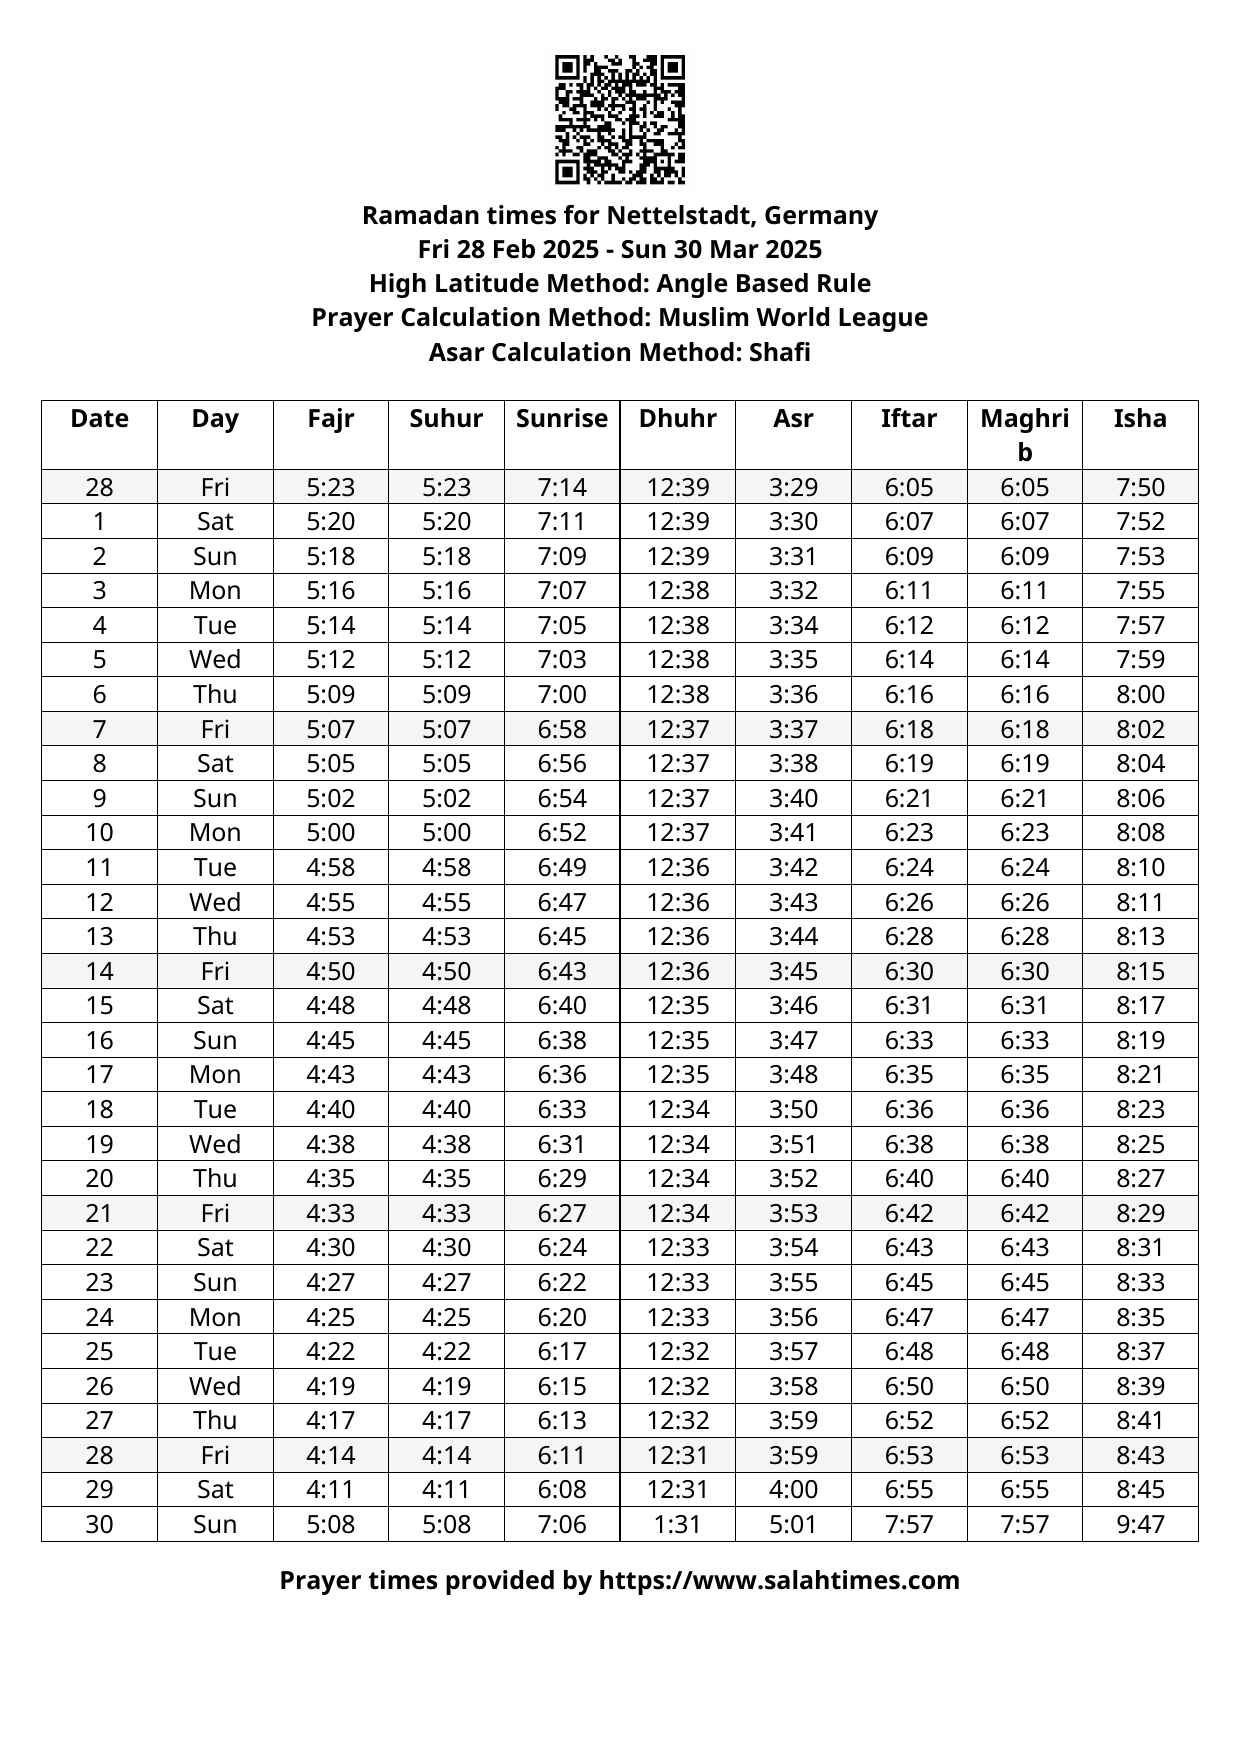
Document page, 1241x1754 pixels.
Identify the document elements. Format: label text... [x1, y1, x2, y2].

table_cell 12:39 [621, 504, 735, 538]
table_cell 4:38 [389, 1127, 504, 1160]
table_cell 3:55 [736, 1265, 851, 1299]
table_cell 5:00 [389, 816, 504, 849]
table_cell 26 [42, 1369, 157, 1402]
table_cell 4:17 [389, 1404, 504, 1437]
table_cell 4:25 [274, 1300, 388, 1333]
table_cell 3:44 [736, 919, 851, 953]
table_cell 12:37 [621, 816, 735, 849]
table_cell 6:58 [505, 712, 619, 745]
table_cell 5:20 [274, 504, 388, 538]
table_cell 6:45 [852, 1265, 967, 1299]
table_cell 19 [42, 1127, 157, 1160]
table_cell 6:17 [505, 1334, 619, 1368]
table_cell 12:35 [621, 1058, 735, 1091]
table_cell Fri [158, 712, 273, 745]
table_cell 4:25 [389, 1300, 504, 1333]
table_cell 8:15 [1083, 954, 1198, 987]
table_cell 6:21 [968, 781, 1082, 814]
table_cell 6:30 [852, 954, 967, 987]
table_cell 28 [42, 470, 157, 503]
table_cell 4:27 [389, 1265, 504, 1299]
table_cell 5:18 [274, 539, 388, 572]
table_cell 8:00 [1083, 677, 1198, 711]
table_cell 4:35 [389, 1161, 504, 1195]
table_cell 29 [42, 1473, 157, 1506]
table_cell 12:31 [621, 1438, 735, 1472]
table_cell 6:28 [852, 919, 967, 953]
table_cell 6:24 [505, 1231, 619, 1264]
table_cell 7:52 [1083, 504, 1198, 538]
table_cell 6:24 [852, 850, 967, 884]
table_cell 7:06 [505, 1507, 619, 1541]
table_cell 7:05 [505, 608, 619, 642]
table_cell 6:12 [968, 608, 1082, 642]
table_cell 6:14 [852, 643, 967, 676]
table_cell 6:30 [968, 954, 1082, 987]
table_cell 6:26 [968, 885, 1082, 918]
table_cell 9:47 [1083, 1507, 1198, 1541]
table_cell 4:53 [389, 919, 504, 953]
table_cell 4:50 [274, 954, 388, 987]
table_cell Mon [158, 1058, 273, 1091]
table_cell 4:35 [274, 1161, 388, 1195]
table_cell Tue [158, 1334, 273, 1368]
table_cell 13 [42, 919, 157, 953]
table_cell 5:23 [274, 470, 388, 503]
table_header Day [158, 401, 273, 469]
table_cell Fri [158, 954, 273, 987]
table_cell Sun [158, 1507, 273, 1541]
table_cell 6:47 [505, 885, 619, 918]
table_cell Sat [158, 1473, 273, 1506]
table_cell 6:47 [852, 1300, 967, 1333]
table_cell 6:53 [852, 1438, 967, 1472]
text Fri 28 Feb 2025 - Sun 30 Mar 2025 [42, 232, 1198, 266]
table_cell 6:33 [968, 1023, 1082, 1057]
table_cell 8:39 [1083, 1369, 1198, 1402]
table_cell 5:14 [274, 608, 388, 642]
table_cell 7:53 [1083, 539, 1198, 572]
table_cell 6:52 [852, 1404, 967, 1437]
table_cell 3:37 [736, 712, 851, 745]
table_cell Wed [158, 885, 273, 918]
table_cell 6:05 [852, 470, 967, 503]
table_cell 15 [42, 989, 157, 1022]
table_cell 3:48 [736, 1058, 851, 1091]
table_cell 6:19 [968, 746, 1082, 780]
table_cell 6:42 [852, 1196, 967, 1229]
table_cell 3:41 [736, 816, 851, 849]
table_cell 11 [42, 850, 157, 884]
table_cell 8:41 [1083, 1404, 1198, 1437]
table_cell 3 [42, 574, 157, 607]
table_cell 6:45 [968, 1265, 1082, 1299]
table_cell 5:16 [389, 574, 504, 607]
table_cell 6:23 [968, 816, 1082, 849]
table_cell 12:33 [621, 1265, 735, 1299]
table_cell 3:38 [736, 746, 851, 780]
table_cell 6:14 [968, 643, 1082, 676]
table_cell 6:35 [968, 1058, 1082, 1091]
table_cell 6:40 [852, 1161, 967, 1195]
table_cell 3:53 [736, 1196, 851, 1229]
table_cell 17 [42, 1058, 157, 1091]
table_cell 4:33 [389, 1196, 504, 1229]
table_cell Fri [158, 1196, 273, 1229]
table_header Suhur [389, 401, 504, 469]
table_cell 12:37 [621, 746, 735, 780]
table_cell 5:09 [274, 677, 388, 711]
table_cell 5:18 [389, 539, 504, 572]
table_cell 6:28 [968, 919, 1082, 953]
text Ramadan times for Nettelstadt, Germany [42, 198, 1198, 232]
table_cell 8:25 [1083, 1127, 1198, 1160]
table_cell 4:45 [274, 1023, 388, 1057]
table_cell 4:11 [389, 1473, 504, 1506]
table_cell 6:45 [505, 919, 619, 953]
table_cell 8:02 [1083, 712, 1198, 745]
table_cell 5:12 [389, 643, 504, 676]
table_cell 6:18 [968, 712, 1082, 745]
table_cell 4:30 [274, 1231, 388, 1264]
table_cell 5 [42, 643, 157, 676]
table_cell 6:09 [852, 539, 967, 572]
table_cell 6:18 [852, 712, 967, 745]
table_cell Sun [158, 1023, 273, 1057]
table_cell 5:20 [389, 504, 504, 538]
table_cell 12:38 [621, 608, 735, 642]
table_cell 7:59 [1083, 643, 1198, 676]
table_cell 12:36 [621, 885, 735, 918]
table_cell 6:55 [968, 1473, 1082, 1506]
table_cell 6:55 [852, 1473, 967, 1506]
table_cell Thu [158, 677, 273, 711]
table_cell 3:57 [736, 1334, 851, 1368]
table_cell 5:05 [389, 746, 504, 780]
table_cell 3:58 [736, 1369, 851, 1402]
table_cell 4:58 [389, 850, 504, 884]
table_cell 6:36 [505, 1058, 619, 1091]
table_cell 6:48 [852, 1334, 967, 1368]
table_cell 8:35 [1083, 1300, 1198, 1333]
table_cell 7:57 [968, 1507, 1082, 1541]
table_cell 18 [42, 1092, 157, 1126]
table_cell Sat [158, 746, 273, 780]
table_cell 6:33 [505, 1092, 619, 1126]
table_cell 8:13 [1083, 919, 1198, 953]
table_cell 6:38 [968, 1127, 1082, 1160]
table_cell 12:39 [621, 470, 735, 503]
table_header Dhuhr [621, 401, 735, 469]
table_cell 2 [42, 539, 157, 572]
table_cell Mon [158, 1300, 273, 1333]
table_cell 5:14 [389, 608, 504, 642]
table_cell 3:46 [736, 989, 851, 1022]
table_cell 4:58 [274, 850, 388, 884]
table_cell 12:34 [621, 1092, 735, 1126]
table_cell 6:47 [968, 1300, 1082, 1333]
table_cell 5:08 [274, 1507, 388, 1541]
table_cell 4:00 [736, 1473, 851, 1506]
table_cell 6:16 [852, 677, 967, 711]
table_cell 7 [42, 712, 157, 745]
table_cell 5:12 [274, 643, 388, 676]
table_cell 6:42 [968, 1196, 1082, 1229]
table_cell 3:30 [736, 504, 851, 538]
table_cell 5:07 [274, 712, 388, 745]
table_cell 12:35 [621, 1023, 735, 1057]
table_cell 8:06 [1083, 781, 1198, 814]
table_cell 8:27 [1083, 1161, 1198, 1195]
table_cell 6:24 [968, 850, 1082, 884]
table_cell Sun [158, 539, 273, 572]
table_cell 4:22 [389, 1334, 504, 1368]
table_cell 8:19 [1083, 1023, 1198, 1057]
table_cell 8:43 [1083, 1438, 1198, 1472]
text Prayer Calculation Method: Muslim World League [42, 300, 1198, 334]
table_cell 6:31 [505, 1127, 619, 1160]
table_cell Tue [158, 608, 273, 642]
table_cell 6:09 [968, 539, 1082, 572]
table_cell 6:54 [505, 781, 619, 814]
table_cell Thu [158, 1404, 273, 1437]
table_cell 6 [42, 677, 157, 711]
table_cell 4:19 [274, 1369, 388, 1402]
table_cell 12:32 [621, 1404, 735, 1437]
table_cell 5:23 [389, 470, 504, 503]
table_cell Sat [158, 504, 273, 538]
table_cell 12:33 [621, 1231, 735, 1264]
table_cell Sat [158, 1231, 273, 1264]
table_cell 12:37 [621, 781, 735, 814]
table_cell 6:43 [852, 1231, 967, 1264]
table_cell 3:47 [736, 1023, 851, 1057]
table_cell Wed [158, 1127, 273, 1160]
table_cell 3:45 [736, 954, 851, 987]
table_cell 4:27 [274, 1265, 388, 1299]
table_cell 5:09 [389, 677, 504, 711]
text Asar Calculation Method: Shafi [42, 334, 1198, 368]
table_cell 30 [42, 1507, 157, 1541]
table_header Fajr [274, 401, 388, 469]
table_cell 6:13 [505, 1404, 619, 1437]
table_cell 8:10 [1083, 850, 1198, 884]
table_cell 5:08 [389, 1507, 504, 1541]
table_cell 4:30 [389, 1231, 504, 1264]
table_cell 3:51 [736, 1127, 851, 1160]
table_cell 1:31 [621, 1507, 735, 1541]
table_cell 6:53 [968, 1438, 1082, 1472]
table_cell 3:59 [736, 1438, 851, 1472]
table_cell 6:12 [852, 608, 967, 642]
table_cell 8:17 [1083, 989, 1198, 1022]
table_header Maghrib [968, 401, 1082, 469]
table_cell 7:09 [505, 539, 619, 572]
table_cell 12:36 [621, 954, 735, 987]
table_cell 1 [42, 504, 157, 538]
table_cell 3:56 [736, 1300, 851, 1333]
table_cell 8:37 [1083, 1334, 1198, 1368]
table_cell 3:40 [736, 781, 851, 814]
table_cell 4:43 [389, 1058, 504, 1091]
table_cell 4:14 [274, 1438, 388, 1472]
table_cell 4:55 [389, 885, 504, 918]
table_cell Fri [158, 470, 273, 503]
table_cell Tue [158, 850, 273, 884]
table_cell 4:48 [274, 989, 388, 1022]
table_cell 9 [42, 781, 157, 814]
table_cell 8:29 [1083, 1196, 1198, 1229]
table_cell 8:08 [1083, 816, 1198, 849]
table_cell 12:35 [621, 989, 735, 1022]
table_cell 12:34 [621, 1127, 735, 1160]
table_cell 3:32 [736, 574, 851, 607]
table_cell 6:48 [968, 1334, 1082, 1368]
table_cell 6:08 [505, 1473, 619, 1506]
table_cell 7:57 [1083, 608, 1198, 642]
table_cell 4:45 [389, 1023, 504, 1057]
table_cell 6:35 [852, 1058, 967, 1091]
table_cell 6:11 [968, 574, 1082, 607]
table_header Sunrise [505, 401, 619, 469]
table_cell 6:33 [852, 1023, 967, 1057]
table_cell Sun [158, 781, 273, 814]
table_header Iftar [852, 401, 967, 469]
table_cell 4 [42, 608, 157, 642]
table_cell 7:00 [505, 677, 619, 711]
table_cell 4:19 [389, 1369, 504, 1402]
table_cell 6:21 [852, 781, 967, 814]
table_cell 4:48 [389, 989, 504, 1022]
table_cell 3:50 [736, 1092, 851, 1126]
table_cell 6:11 [505, 1438, 619, 1472]
table_cell 4:40 [389, 1092, 504, 1126]
table_cell 3:43 [736, 885, 851, 918]
table_cell 7:11 [505, 504, 619, 538]
text Prayer times provided by https://www.salahtimes.com [42, 1563, 1198, 1597]
table_cell 8 [42, 746, 157, 780]
table_cell 6:43 [505, 954, 619, 987]
table_cell 16 [42, 1023, 157, 1057]
table_cell 6:11 [852, 574, 967, 607]
table_cell 4:43 [274, 1058, 388, 1091]
table_cell 12:36 [621, 919, 735, 953]
table_cell 4:50 [389, 954, 504, 987]
table_cell 4:40 [274, 1092, 388, 1126]
table_cell 8:04 [1083, 746, 1198, 780]
table_cell 6:49 [505, 850, 619, 884]
table_cell Tue [158, 1092, 273, 1126]
table_cell 5:16 [274, 574, 388, 607]
table_cell 5:00 [274, 816, 388, 849]
table_cell 12:34 [621, 1161, 735, 1195]
table_cell 6:40 [505, 989, 619, 1022]
table_cell 6:22 [505, 1265, 619, 1299]
table_cell 6:31 [968, 989, 1082, 1022]
table_cell 6:19 [852, 746, 967, 780]
table_cell 4:11 [274, 1473, 388, 1506]
table_cell 3:31 [736, 539, 851, 572]
table_cell 12:39 [621, 539, 735, 572]
table_cell 27 [42, 1404, 157, 1437]
table_cell 12:38 [621, 643, 735, 676]
table_cell 28 [42, 1438, 157, 1472]
table_cell 6:56 [505, 746, 619, 780]
table_cell 6:36 [852, 1092, 967, 1126]
table_cell 8:11 [1083, 885, 1198, 918]
table_cell 6:31 [852, 989, 967, 1022]
table_cell 7:50 [1083, 470, 1198, 503]
table_cell 4:22 [274, 1334, 388, 1368]
table_cell Fri [158, 1438, 273, 1472]
table_cell 12:31 [621, 1473, 735, 1506]
table_cell 6:29 [505, 1161, 619, 1195]
table_cell 6:52 [968, 1404, 1082, 1437]
table_cell 8:21 [1083, 1058, 1198, 1091]
table_cell Thu [158, 919, 273, 953]
table_cell 8:45 [1083, 1473, 1198, 1506]
table_cell 22 [42, 1231, 157, 1264]
text High Latitude Method: Angle Based Rule [42, 266, 1198, 300]
table_cell 12:33 [621, 1300, 735, 1333]
table_cell 5:01 [736, 1507, 851, 1541]
table_cell 5:02 [274, 781, 388, 814]
table_cell Wed [158, 1369, 273, 1402]
table_cell 6:36 [968, 1092, 1082, 1126]
table_cell 4:55 [274, 885, 388, 918]
table_cell 3:54 [736, 1231, 851, 1264]
table_cell 3:42 [736, 850, 851, 884]
table_cell 21 [42, 1196, 157, 1229]
table_cell 4:17 [274, 1404, 388, 1437]
table_cell 12:34 [621, 1196, 735, 1229]
table_cell 6:23 [852, 816, 967, 849]
table_cell 5:05 [274, 746, 388, 780]
table_cell 3:36 [736, 677, 851, 711]
table_cell 6:38 [505, 1023, 619, 1057]
table_cell 5:02 [389, 781, 504, 814]
table_cell 14 [42, 954, 157, 987]
table_cell 10 [42, 816, 157, 849]
table_cell 24 [42, 1300, 157, 1333]
table_cell 6:50 [852, 1369, 967, 1402]
table_header Asr [736, 401, 851, 469]
table_cell 6:05 [968, 470, 1082, 503]
table_cell 3:59 [736, 1404, 851, 1437]
table_cell 6:27 [505, 1196, 619, 1229]
table_cell 7:55 [1083, 574, 1198, 607]
table_cell 12:32 [621, 1334, 735, 1368]
table_cell 6:40 [968, 1161, 1082, 1195]
table_cell Mon [158, 816, 273, 849]
table_cell Mon [158, 574, 273, 607]
table_cell 3:34 [736, 608, 851, 642]
table_cell 12:36 [621, 850, 735, 884]
table_cell 4:33 [274, 1196, 388, 1229]
table_cell 4:53 [274, 919, 388, 953]
table_cell 6:07 [852, 504, 967, 538]
table_cell 12:37 [621, 712, 735, 745]
table_cell 7:14 [505, 470, 619, 503]
table_cell 6:50 [968, 1369, 1082, 1402]
table_cell 6:15 [505, 1369, 619, 1402]
table_cell 3:29 [736, 470, 851, 503]
picture [542, 41, 699, 198]
table_cell Sat [158, 989, 273, 1022]
table_cell 3:35 [736, 643, 851, 676]
table_cell 8:23 [1083, 1092, 1198, 1126]
table_cell 6:52 [505, 816, 619, 849]
table_cell Wed [158, 643, 273, 676]
table_header Date [42, 401, 157, 469]
table_cell 23 [42, 1265, 157, 1299]
table_cell 12:38 [621, 574, 735, 607]
table_cell 4:14 [389, 1438, 504, 1472]
table_cell 6:20 [505, 1300, 619, 1333]
table_cell 12:38 [621, 677, 735, 711]
table_cell 7:57 [852, 1507, 967, 1541]
table_cell 6:43 [968, 1231, 1082, 1264]
table_cell 5:07 [389, 712, 504, 745]
table_cell 12:32 [621, 1369, 735, 1402]
table_cell 4:38 [274, 1127, 388, 1160]
table_cell 12 [42, 885, 157, 918]
table_cell 6:38 [852, 1127, 967, 1160]
table_cell 7:03 [505, 643, 619, 676]
table_cell Thu [158, 1161, 273, 1195]
table_cell 3:52 [736, 1161, 851, 1195]
table_cell 7:07 [505, 574, 619, 607]
table_cell 6:16 [968, 677, 1082, 711]
table_cell 8:33 [1083, 1265, 1198, 1299]
table_cell 8:31 [1083, 1231, 1198, 1264]
table_header Isha [1083, 401, 1198, 469]
table_cell 20 [42, 1161, 157, 1195]
table_cell 25 [42, 1334, 157, 1368]
table_cell 6:07 [968, 504, 1082, 538]
table_cell Sun [158, 1265, 273, 1299]
table_cell 6:26 [852, 885, 967, 918]
